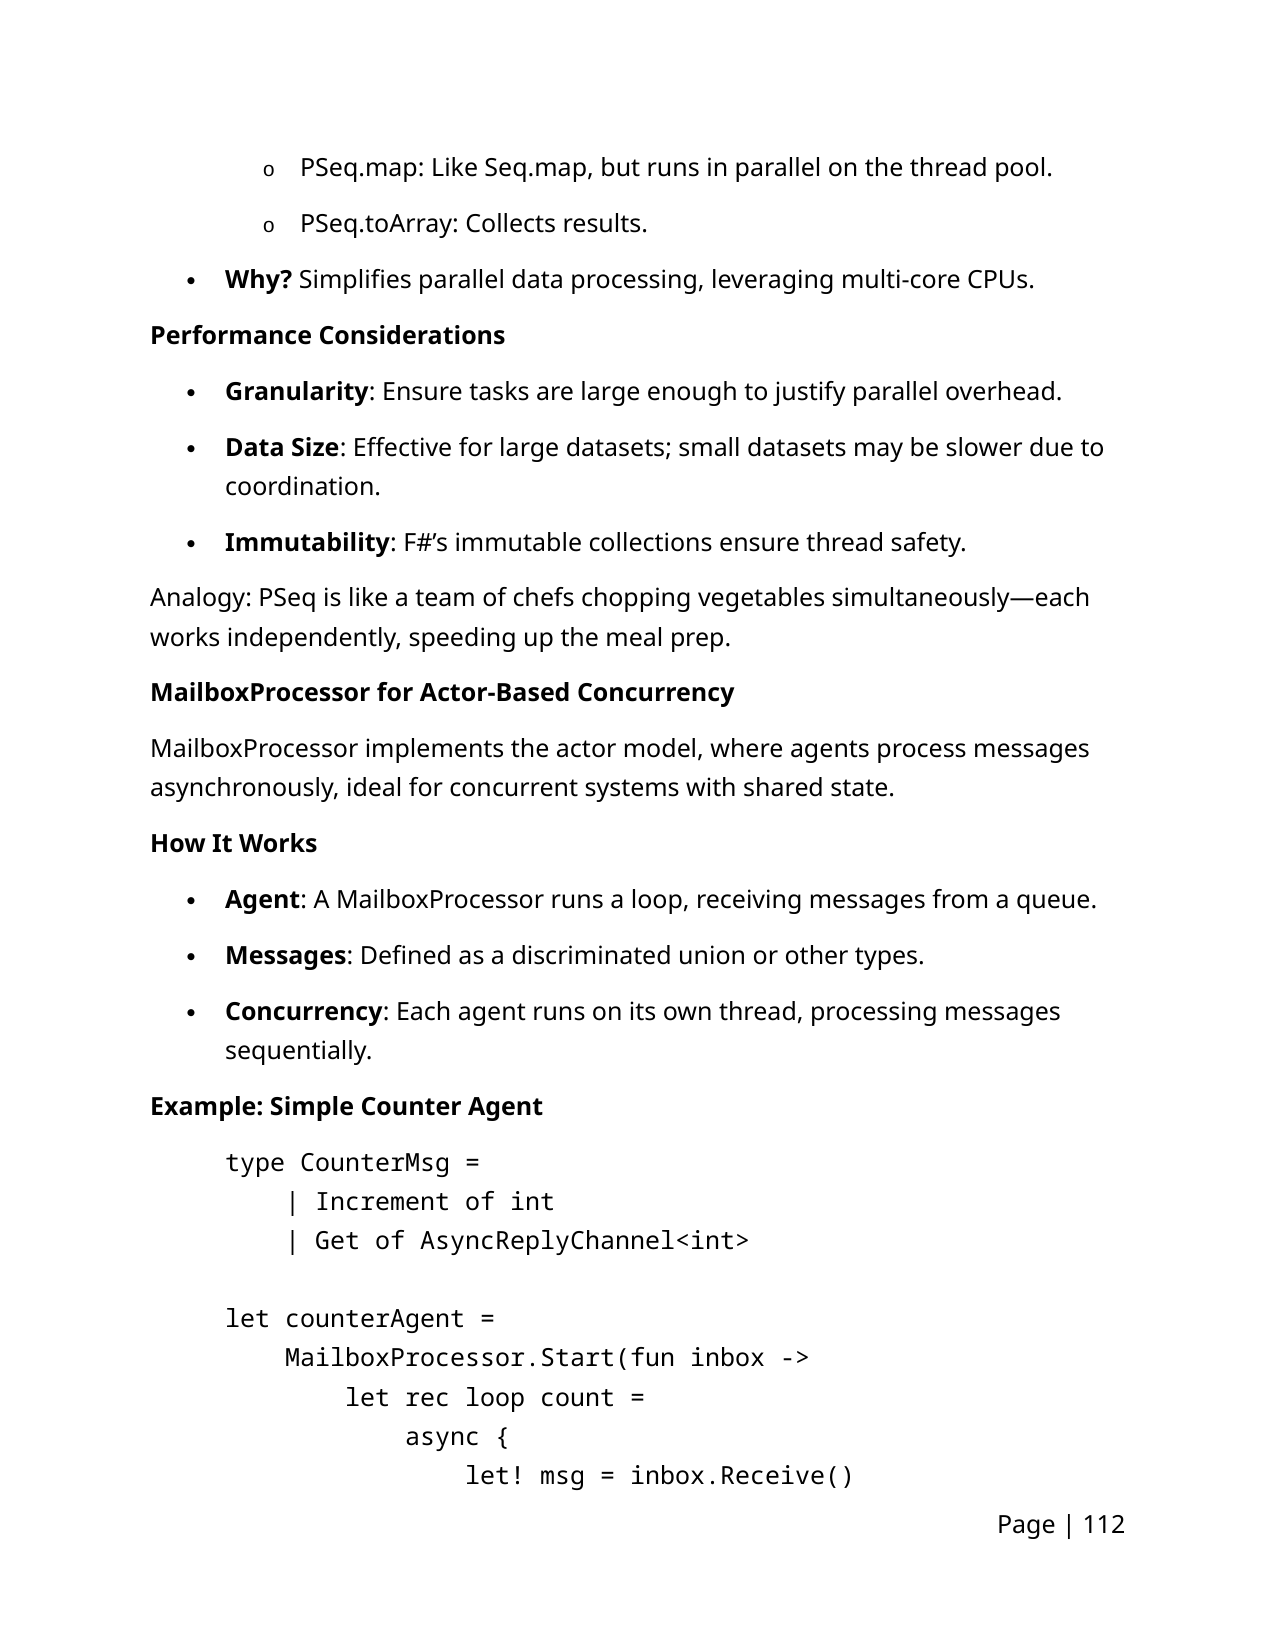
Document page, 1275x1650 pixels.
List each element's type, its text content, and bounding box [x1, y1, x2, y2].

text let counterAgent = [225, 1301, 1125, 1335]
text MailboxProcessor for Actor-Based Concurrency [150, 675, 1125, 709]
text MailboxProcessor implements the actor model, where agents process messages asynchronously, ideal for concurrent systems with shared state. [150, 731, 1125, 804]
list Why? Simplifies parallel data processing, leveraging multi-core CPUs. [187, 262, 1125, 296]
text How It Works [150, 826, 1125, 860]
list Immutability: F#’s immutable collections ensure thread safety. [187, 524, 1125, 558]
text MailboxProcessor.Start(fun inbox -> [225, 1340, 1125, 1374]
list PSeq.toArray: Collects results. [262, 206, 1125, 240]
list PSeq.map: Like Seq.map, but runs in parallel on the thread pool. [262, 150, 1125, 184]
list Data Size: Effective for large datasets; small datasets may be slower due to coordination. [187, 429, 1125, 502]
text Example: Simple Counter Agent [150, 1088, 1125, 1122]
text Analogy: PSeq is like a team of chefs chopping vegetables simultaneously—each works independently, speeding up the meal prep. [150, 580, 1125, 653]
text Performance Considerations [150, 317, 1125, 352]
list Concurrency: Each agent runs on its own thread, processing messages sequentially. [187, 993, 1125, 1067]
text let! msg = inbox.Receive() [225, 1457, 1125, 1492]
text | Increment of int [225, 1183, 1125, 1217]
text async { [225, 1418, 1125, 1452]
list Agent: A MailboxProcessor runs a loop, receiving messages from a queue. [187, 882, 1125, 916]
text let rec loop count = [225, 1379, 1125, 1413]
list Granularity: Ensure tasks are large enough to justify parallel overhead. [187, 373, 1125, 407]
text type CounterMsg = [225, 1144, 1125, 1178]
text | Get of AsyncReplyChannel<int> [225, 1222, 1125, 1257]
list Messages: Defined as a discriminated union or other types. [187, 937, 1125, 972]
